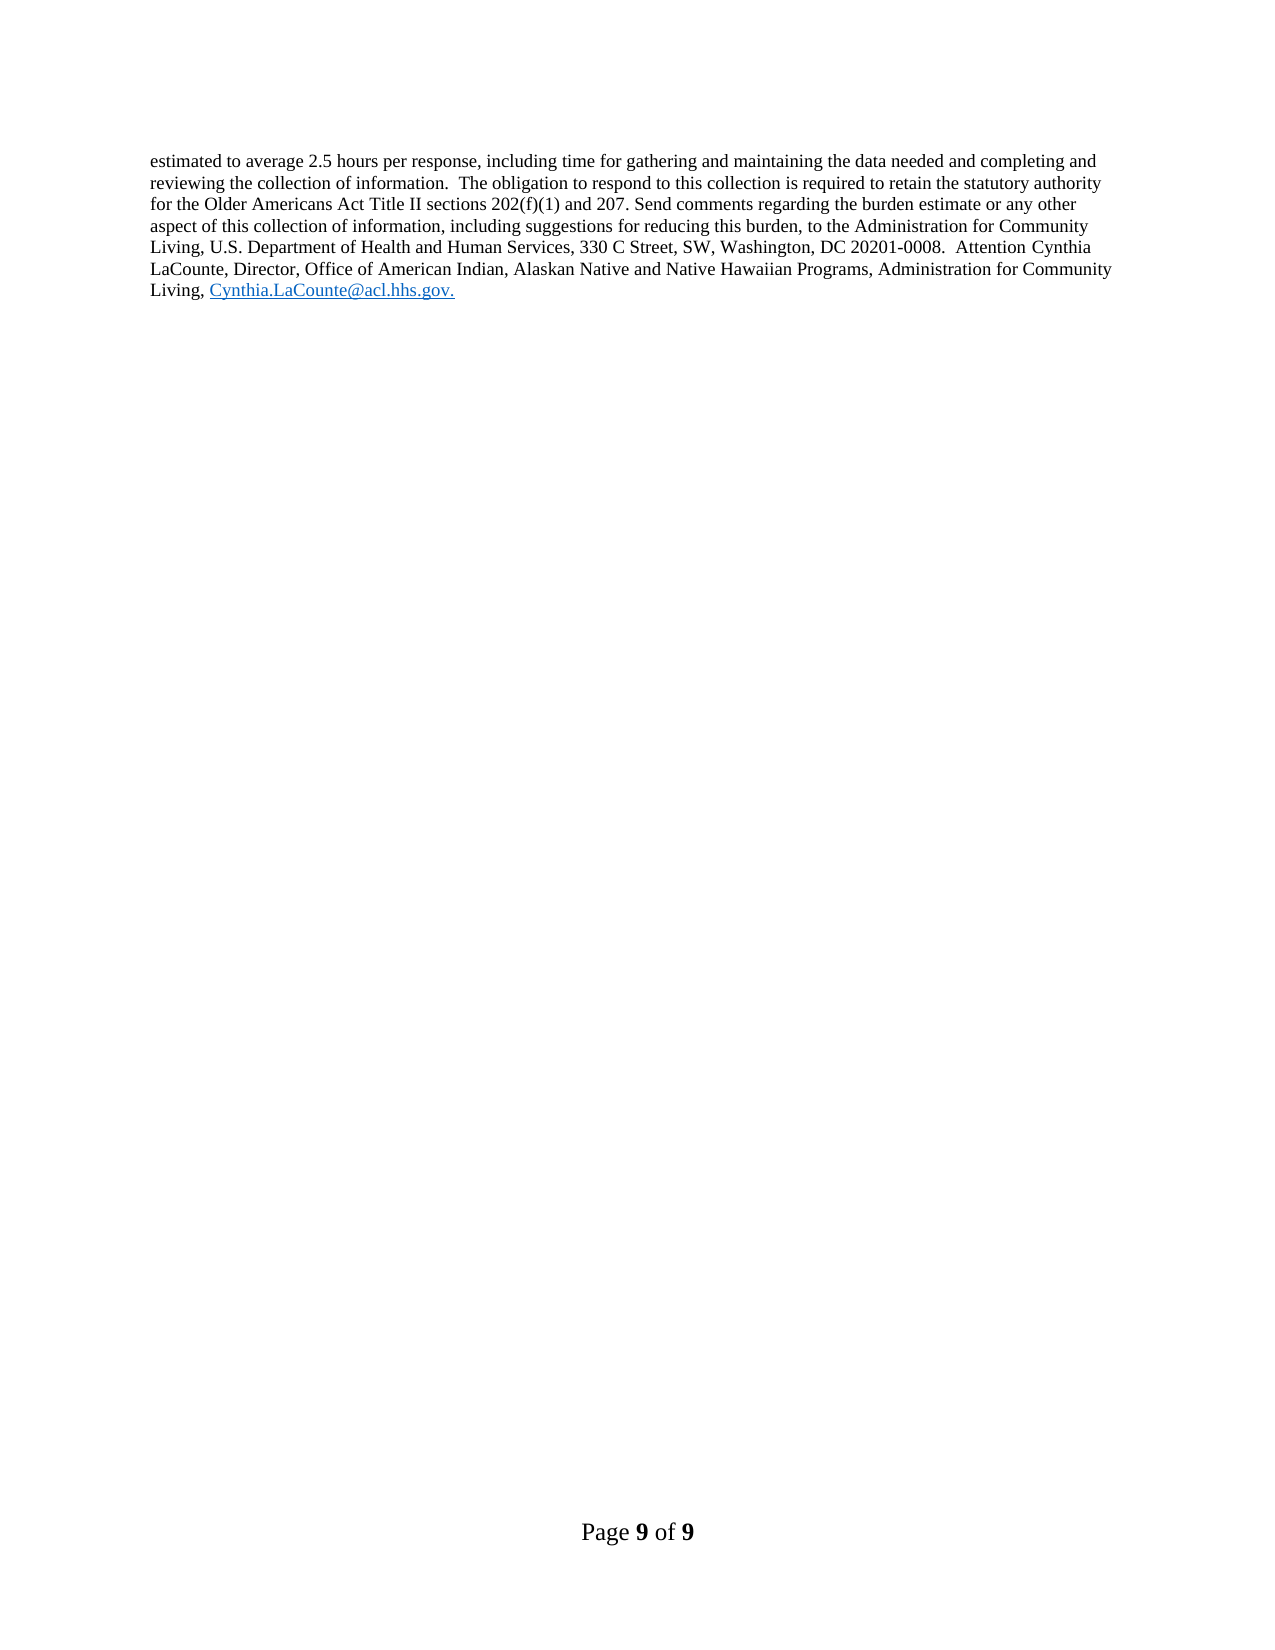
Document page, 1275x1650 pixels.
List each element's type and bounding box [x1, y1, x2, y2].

text [150, 150, 1125, 301]
